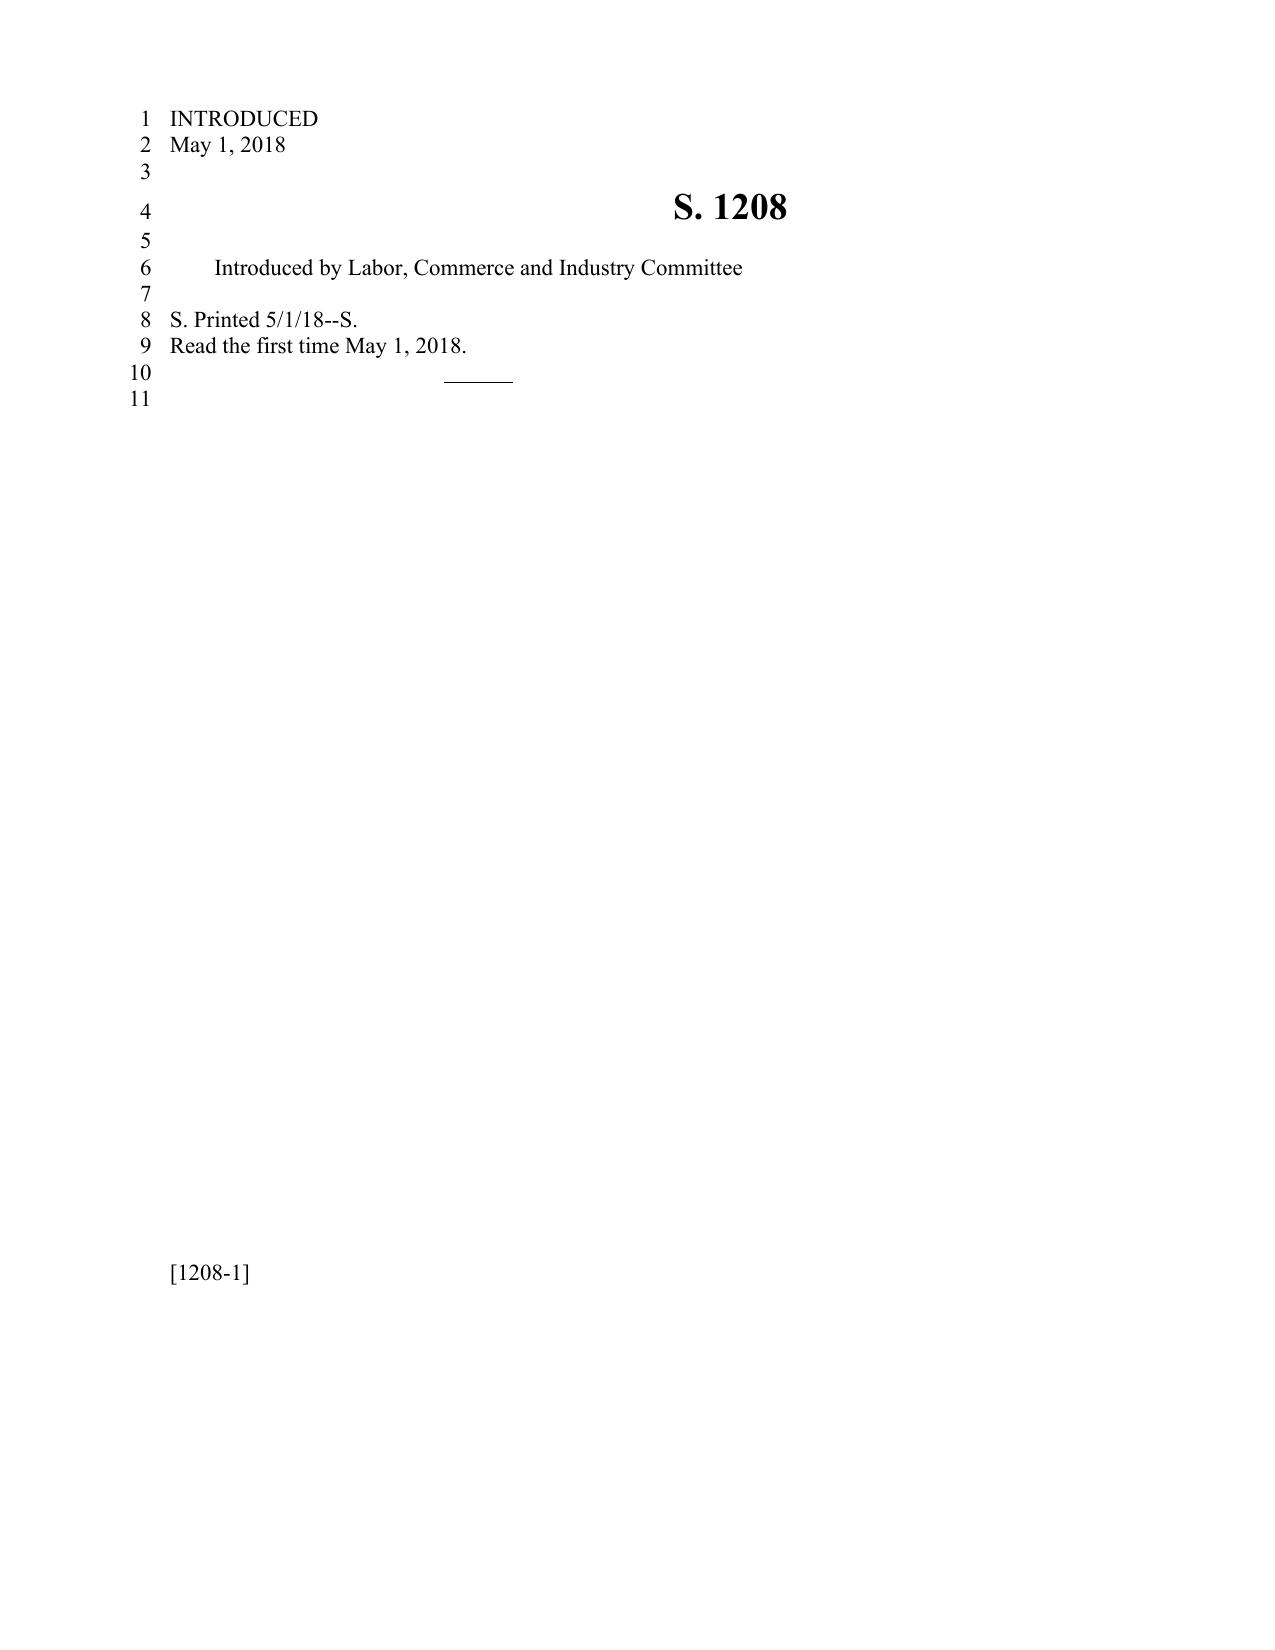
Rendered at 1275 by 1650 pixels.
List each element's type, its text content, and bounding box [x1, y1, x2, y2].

text May 1, 2018 [169, 131, 787, 158]
text Read the first time May 1, 2018. [169, 333, 787, 359]
text Introduced by Labor, Commerce and Industry Committee [169, 253, 787, 280]
text S. Printed 5/1/18--S. [169, 306, 787, 333]
text INTRODUCED [169, 105, 787, 131]
text S. 1208 [169, 184, 787, 227]
